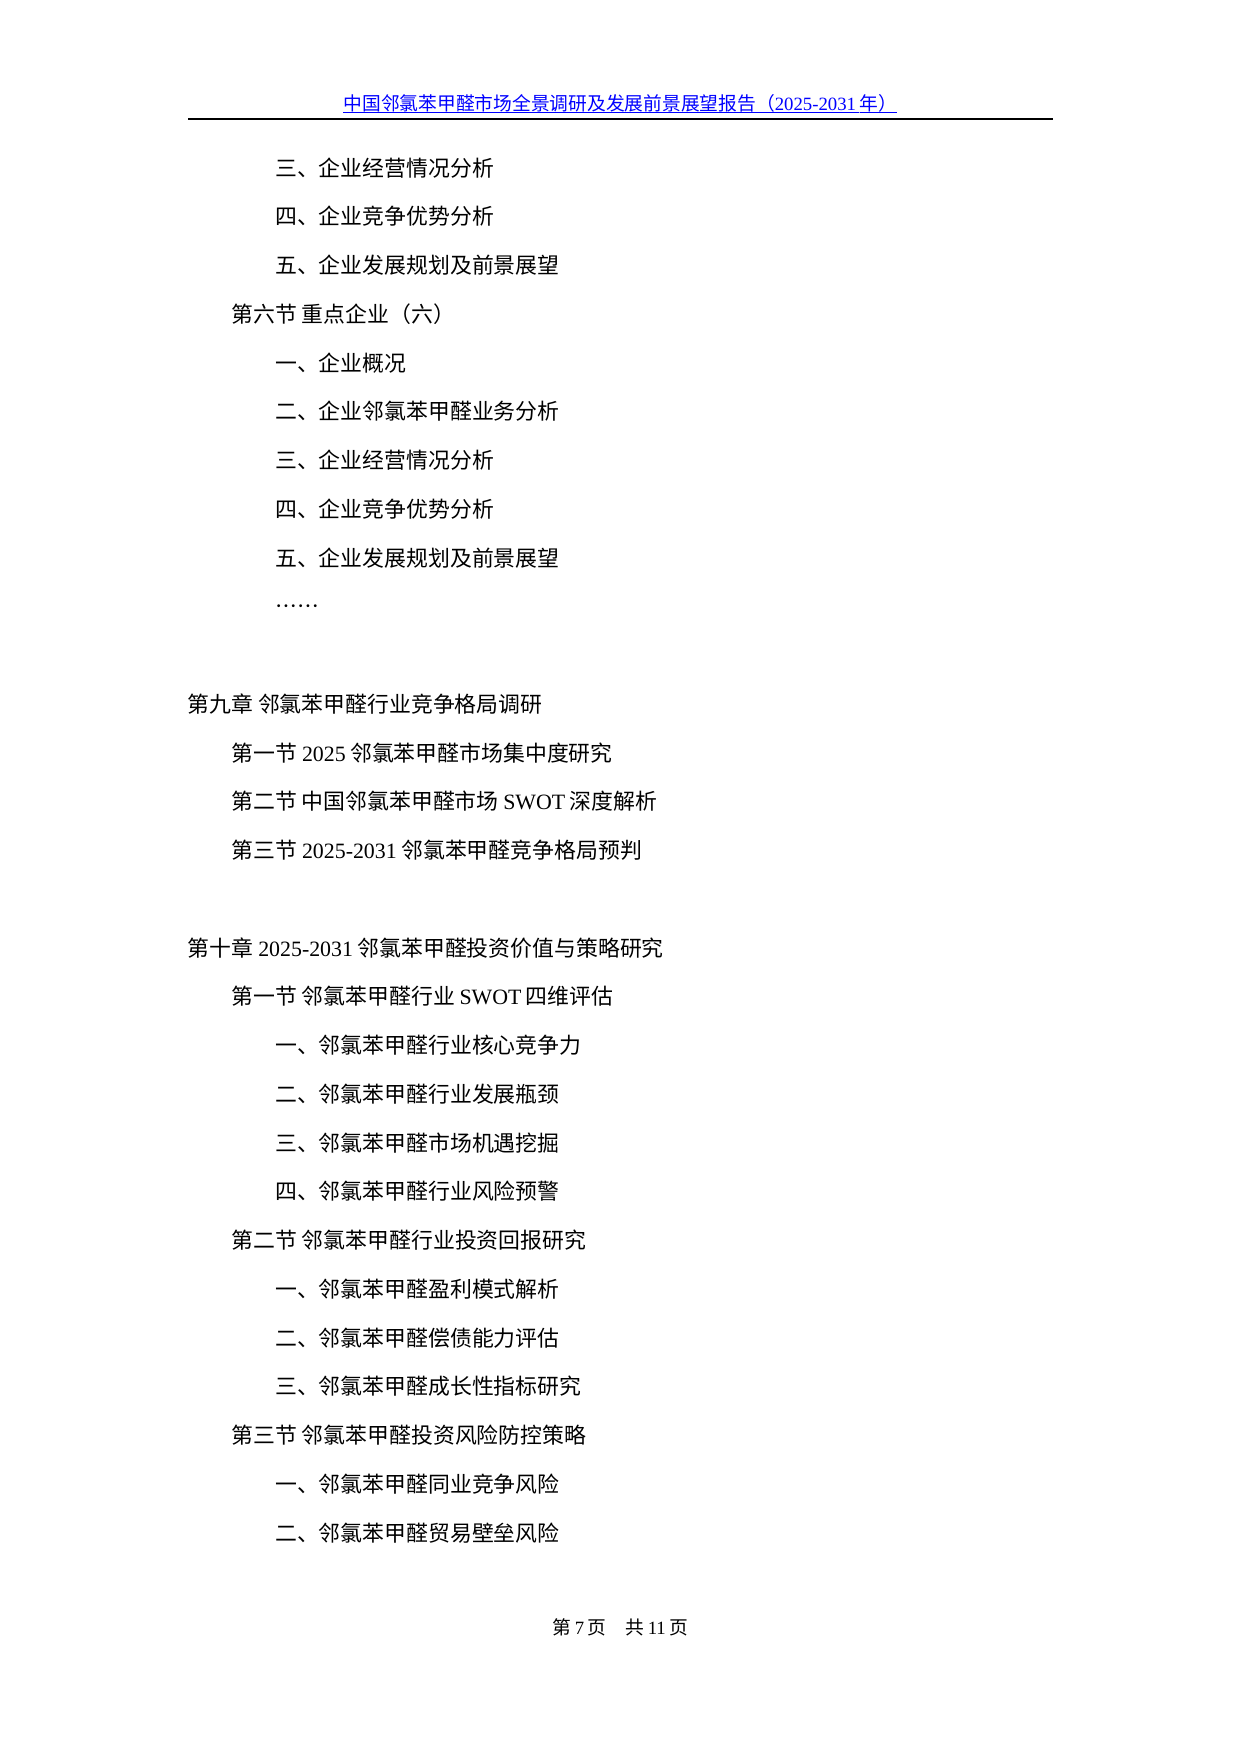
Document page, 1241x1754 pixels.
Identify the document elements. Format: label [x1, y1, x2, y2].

text [187, 150, 1053, 1548]
